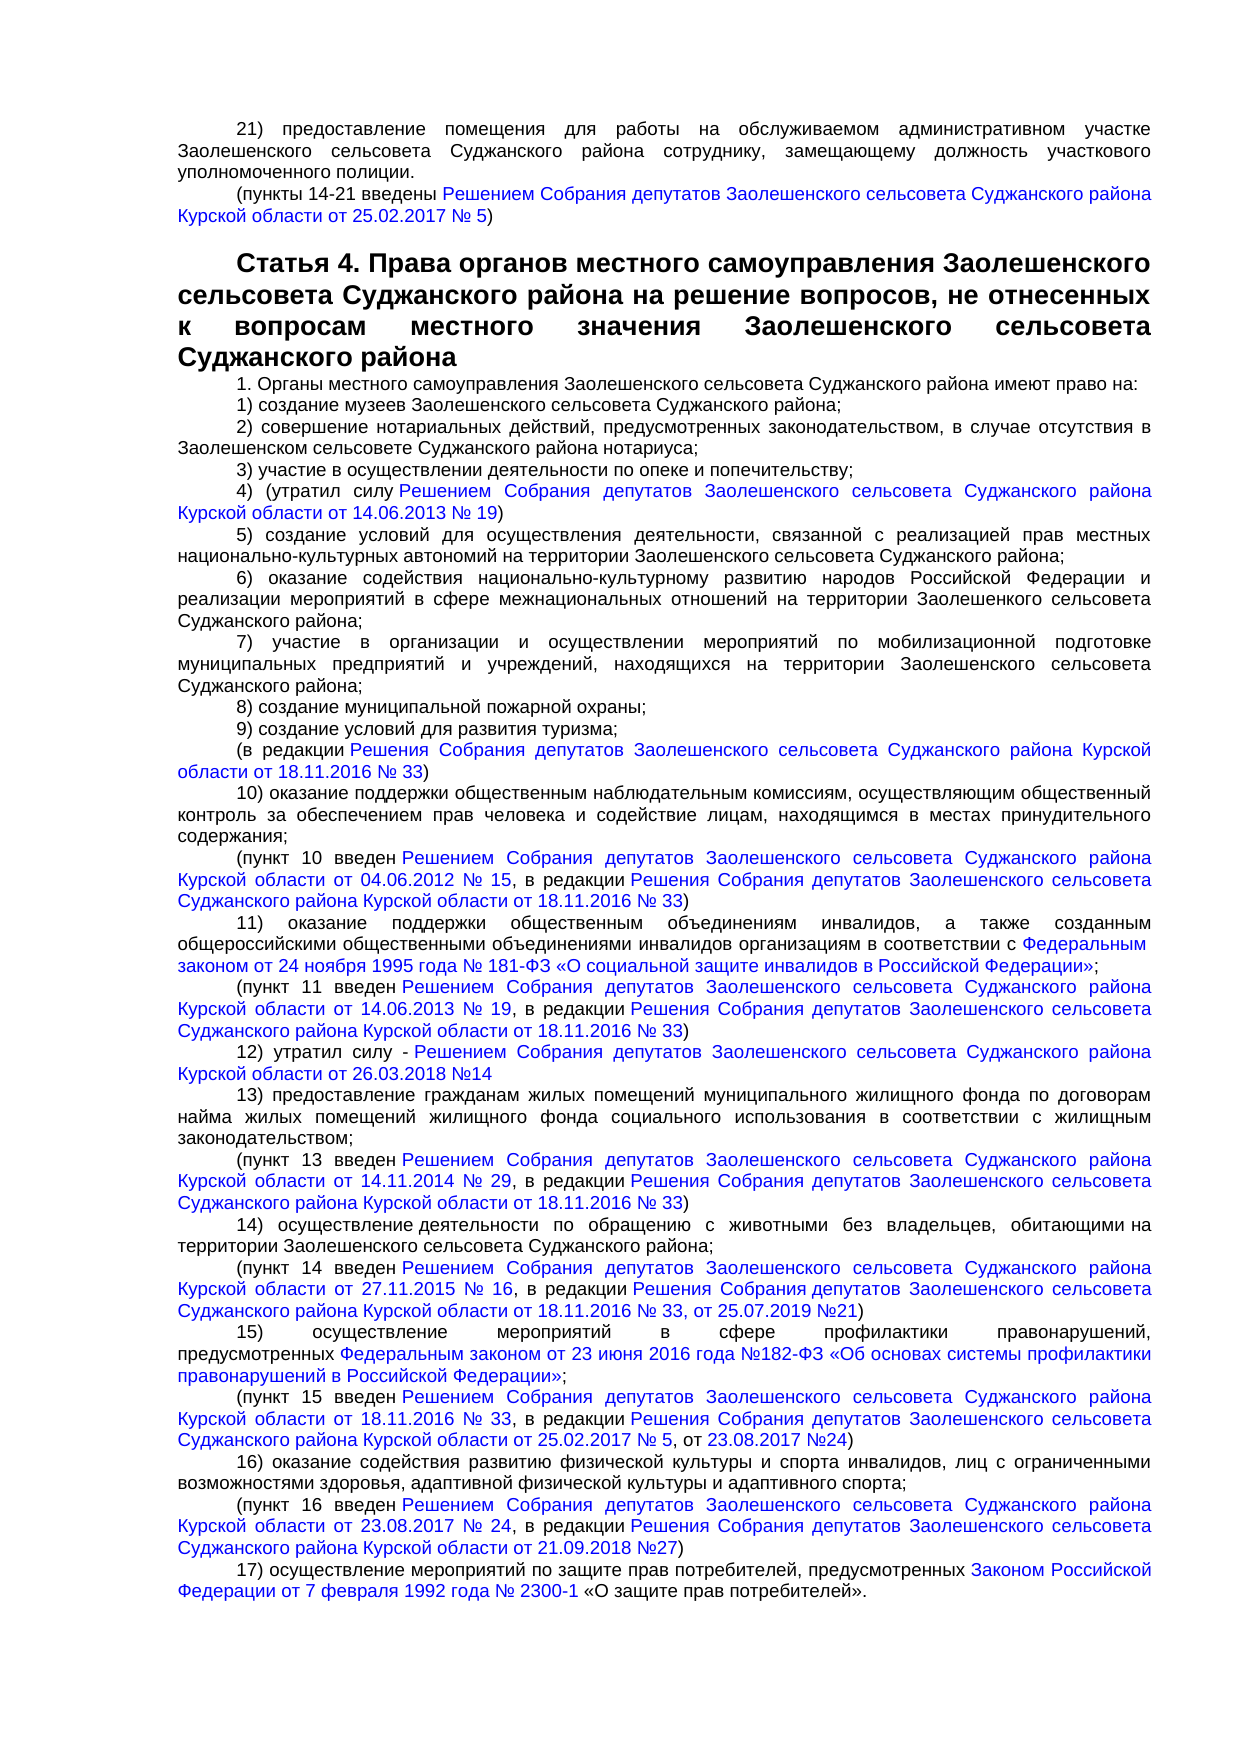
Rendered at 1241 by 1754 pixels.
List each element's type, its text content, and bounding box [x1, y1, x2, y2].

text 8) создание муниципальной пожарной охраны; [177, 696, 1152, 717]
text 6) оказание содействия национально-культурному развитию народов Российской Федерации и реализации мероприятий в сфере межнациональных отношений на территории Заолешенкого сельсовета Суджанского района; [177, 567, 1152, 631]
text 1) создание музеев Заолешенского сельсовета Суджанского района; [177, 394, 1152, 416]
text 17) осуществление мероприятий по защите прав потребителей, предусмотренных Законом Российской Федерации от 7 февраля 1992 года № 2300-1 «О защите прав потребителей». [177, 1558, 1152, 1602]
text 14) осуществление деятельности по обращению с животными без владельцев, обитающими на территории Заолешенского сельсовета Суджанского района; [177, 1213, 1152, 1257]
text 4) (утратил силу Решением Собрания депутатов Заолешенского сельсовета Суджанского района Курской области от 14.06.2013 № 19) [177, 480, 1152, 523]
text 11) оказание поддержки общественным объединениям инвалидов, а также созданным общероссийскими общественными объединениями инвалидов организациям в соответствии с Федеральным законом от 24 ноября 1995 года № 181-ФЗ «О социальной защите инвалидов в Российской Федерации»; [177, 912, 1152, 976]
text 10) оказание поддержки общественным наблюдательным комиссиям, осуществляющим общественный контроль за обеспечением прав человека и содействие лицам, находящимся в местах принудительного содержания; [177, 782, 1152, 847]
text 7) участие в организации и осуществлении мероприятий по мобилизационной подготовке муниципальных предприятий и учреждений, находящихся на территории Заолешенского сельсовета Суджанского района; [177, 631, 1152, 696]
text 5) создание условий для осуществления деятельности, связанной с реализацией прав местных национально-культурных автономий на территории Заолешенского сельсовета Суджанского района; [177, 523, 1152, 567]
text (пункт 14 введен Решением Собрания депутатов Заолешенского сельсовета Суджанского района Курской области от 27.11.2015 № 16, в редакции Решения Собрания депутатов Заолешенского сельсовета Суджанского района Курской области от 18.11.2016 № 33, от 25.07.2019 №21) [177, 1257, 1152, 1321]
text Статья 4. Права органов местного самоуправления Заолешенского сельсовета Суджанского района на решение вопросов, не отнесенных к вопросам местного значения Заолешенского сельсовета Суджанского района [177, 247, 1152, 372]
text (пункт 16 введен Решением Собрания депутатов Заолешенского сельсовета Суджанского района Курской области от 23.08.2017 № 24, в редакции Решения Собрания депутатов Заолешенского сельсовета Суджанского района Курской области от 21.09.2018 №27) [177, 1494, 1152, 1558]
text 16) оказание содействия развитию физической культуры и спорта инвалидов, лиц с ограниченными возможностями здоровья, адаптивной физической культуры и адаптивного спорта; [177, 1451, 1152, 1494]
text 13) предоставление гражданам жилых помещений муниципального жилищного фонда по договорам найма жилых помещений жилищного фонда социального использования в соответствии с жилищным законодательством; [177, 1084, 1152, 1149]
text (в редакции Решения Собрания депутатов Заолешенского сельсовета Суджанского района Курской области от 18.11.2016 № 33) [177, 739, 1152, 782]
text 9) создание условий для развития туризма; [177, 717, 1152, 739]
text (пункт 15 введен Решением Собрания депутатов Заолешенского сельсовета Суджанского района Курской области от 18.11.2016 № 33, в редакции Решения Собрания депутатов Заолешенского сельсовета Суджанского района Курской области от 25.02.2017 № 5, от 23.08.2017 №24) [177, 1386, 1152, 1451]
text 3) участие в осуществлении деятельности по опеке и попечительству; [177, 459, 1152, 480]
text 2) совершение нотариальных действий, предусмотренных законодательством, в случае отсутствия в Заолешенском сельсовете Суджанского района нотариуса; [177, 416, 1152, 459]
text 15) осуществление мероприятий в сфере профилактики правонарушений, предусмотренных Федеральным законом от 23 июня 2016 года №182-ФЗ «Об основах системы профилактики правонарушений в Российской Федерации»; [177, 1321, 1152, 1386]
text 12) утратил силу - Решением Собрания депутатов Заолешенского сельсовета Суджанского района Курской области от 26.03.2018 №14 [177, 1041, 1152, 1084]
text 1. Органы местного самоуправления Заолешенского сельсовета Суджанского района имеют право на: [177, 372, 1152, 394]
text (пункт 11 введен Решением Собрания депутатов Заолешенского сельсовета Суджанского района Курской области от 14.06.2013 № 19, в редакции Решения Собрания депутатов Заолешенского сельсовета Суджанского района Курской области от 18.11.2016 № 33) [177, 976, 1152, 1041]
text (пункт 13 введен Решением Собрания депутатов Заолешенского сельсовета Суджанского района Курской области от 14.11.2014 № 29, в редакции Решения Собрания депутатов Заолешенского сельсовета Суджанского района Курской области от 18.11.2016 № 33) [177, 1149, 1152, 1213]
text 21) предоставление помещения для работы на обслуживаемом административном участке Заолешенского сельсовета Суджанского района сотруднику, замещающему должность участкового уполномоченного полиции. [177, 118, 1152, 183]
text (пункты 14-21 введены Решением Собрания депутатов Заолешенского сельсовета Суджанского района Курской области от 25.02.2017 № 5) [177, 183, 1152, 226]
text (пункт 10 введен Решением Собрания депутатов Заолешенского сельсовета Суджанского района Курской области от 04.06.2012 № 15, в редакции Решения Собрания депутатов Заолешенского сельсовета Суджанского района Курской области от 18.11.2016 № 33) [177, 847, 1152, 912]
